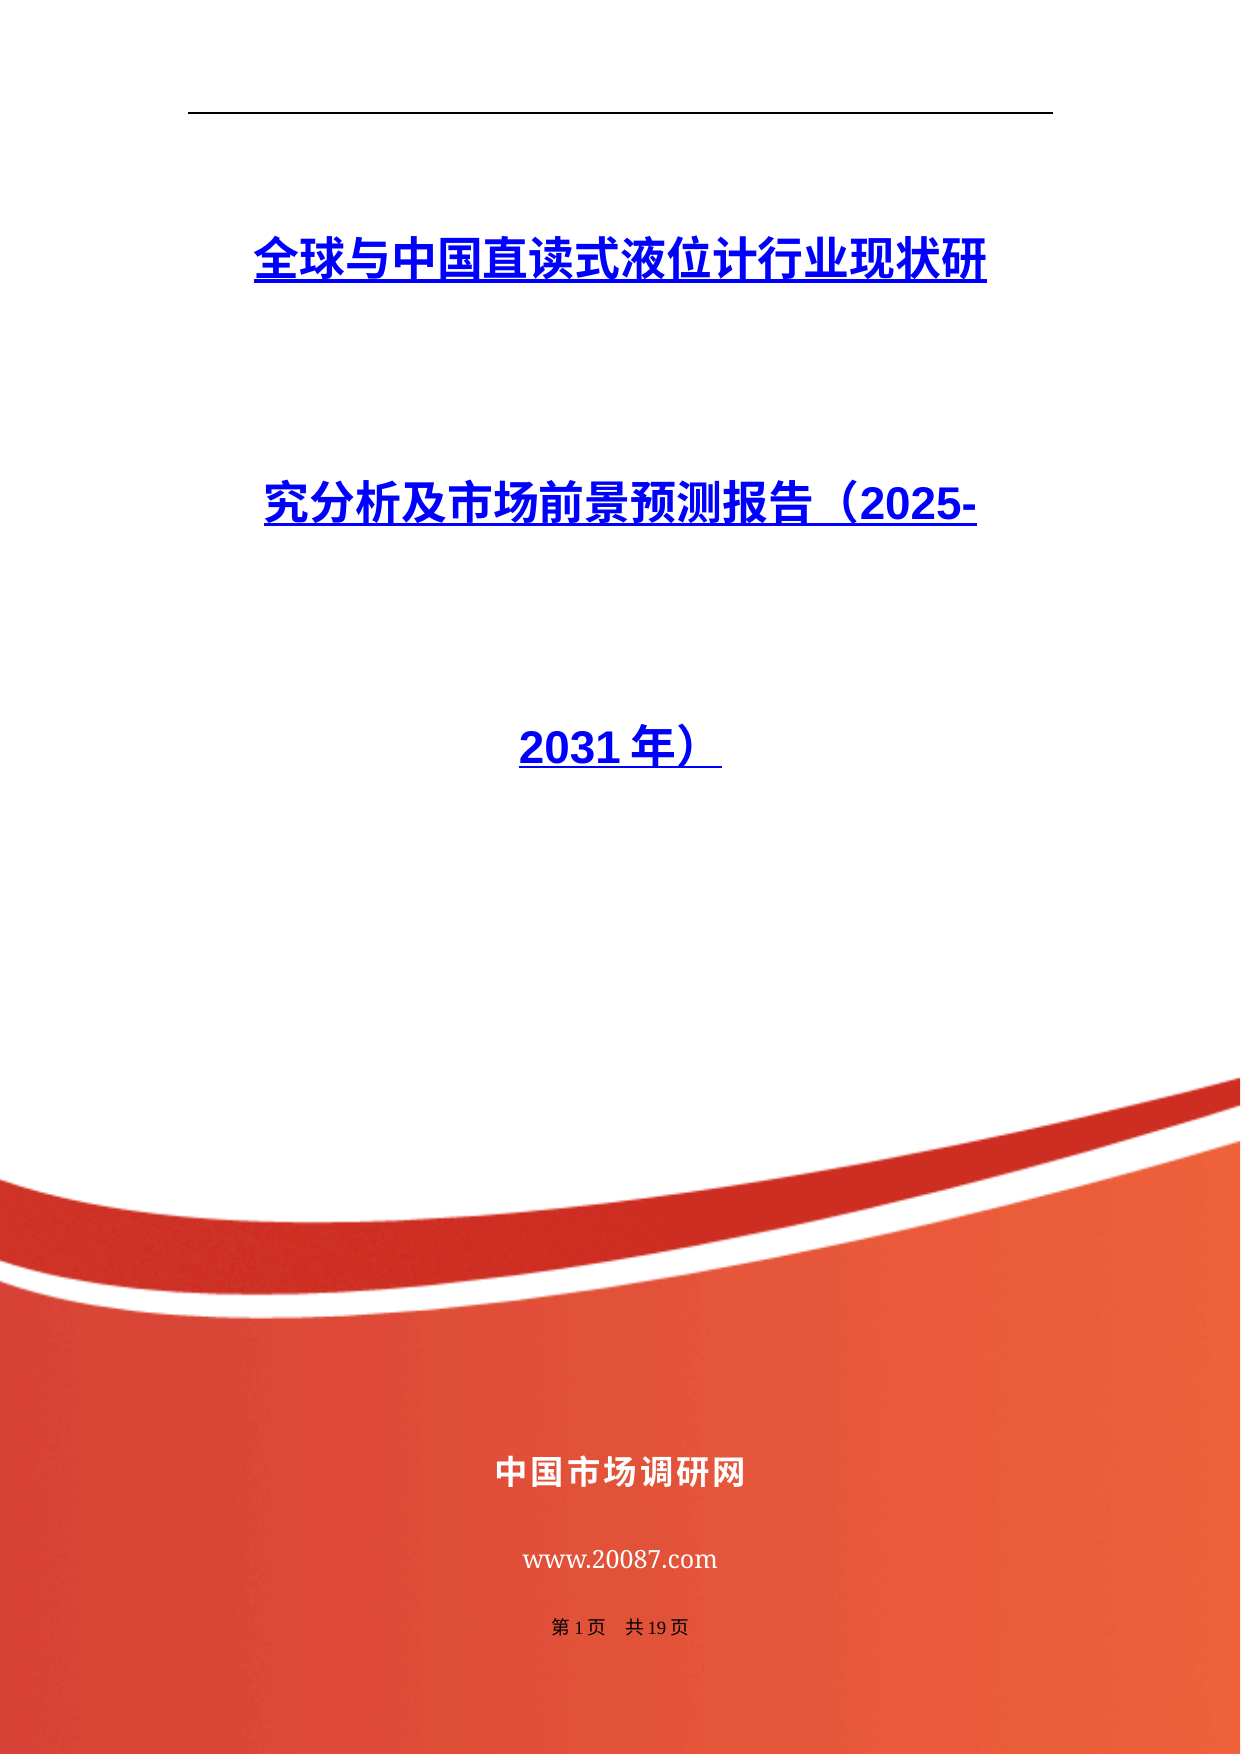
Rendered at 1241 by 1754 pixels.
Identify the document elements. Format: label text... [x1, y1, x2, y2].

picture [0, 1006, 1241, 1754]
subtitle 中国市场调研网 [187, 1437, 1053, 1502]
table_header 全球与中国直读式液位计行业现状研究分析及市场前景预测报告（2025-2031年） [188, 207, 1053, 871]
text www.20087.com [187, 1526, 1053, 1591]
